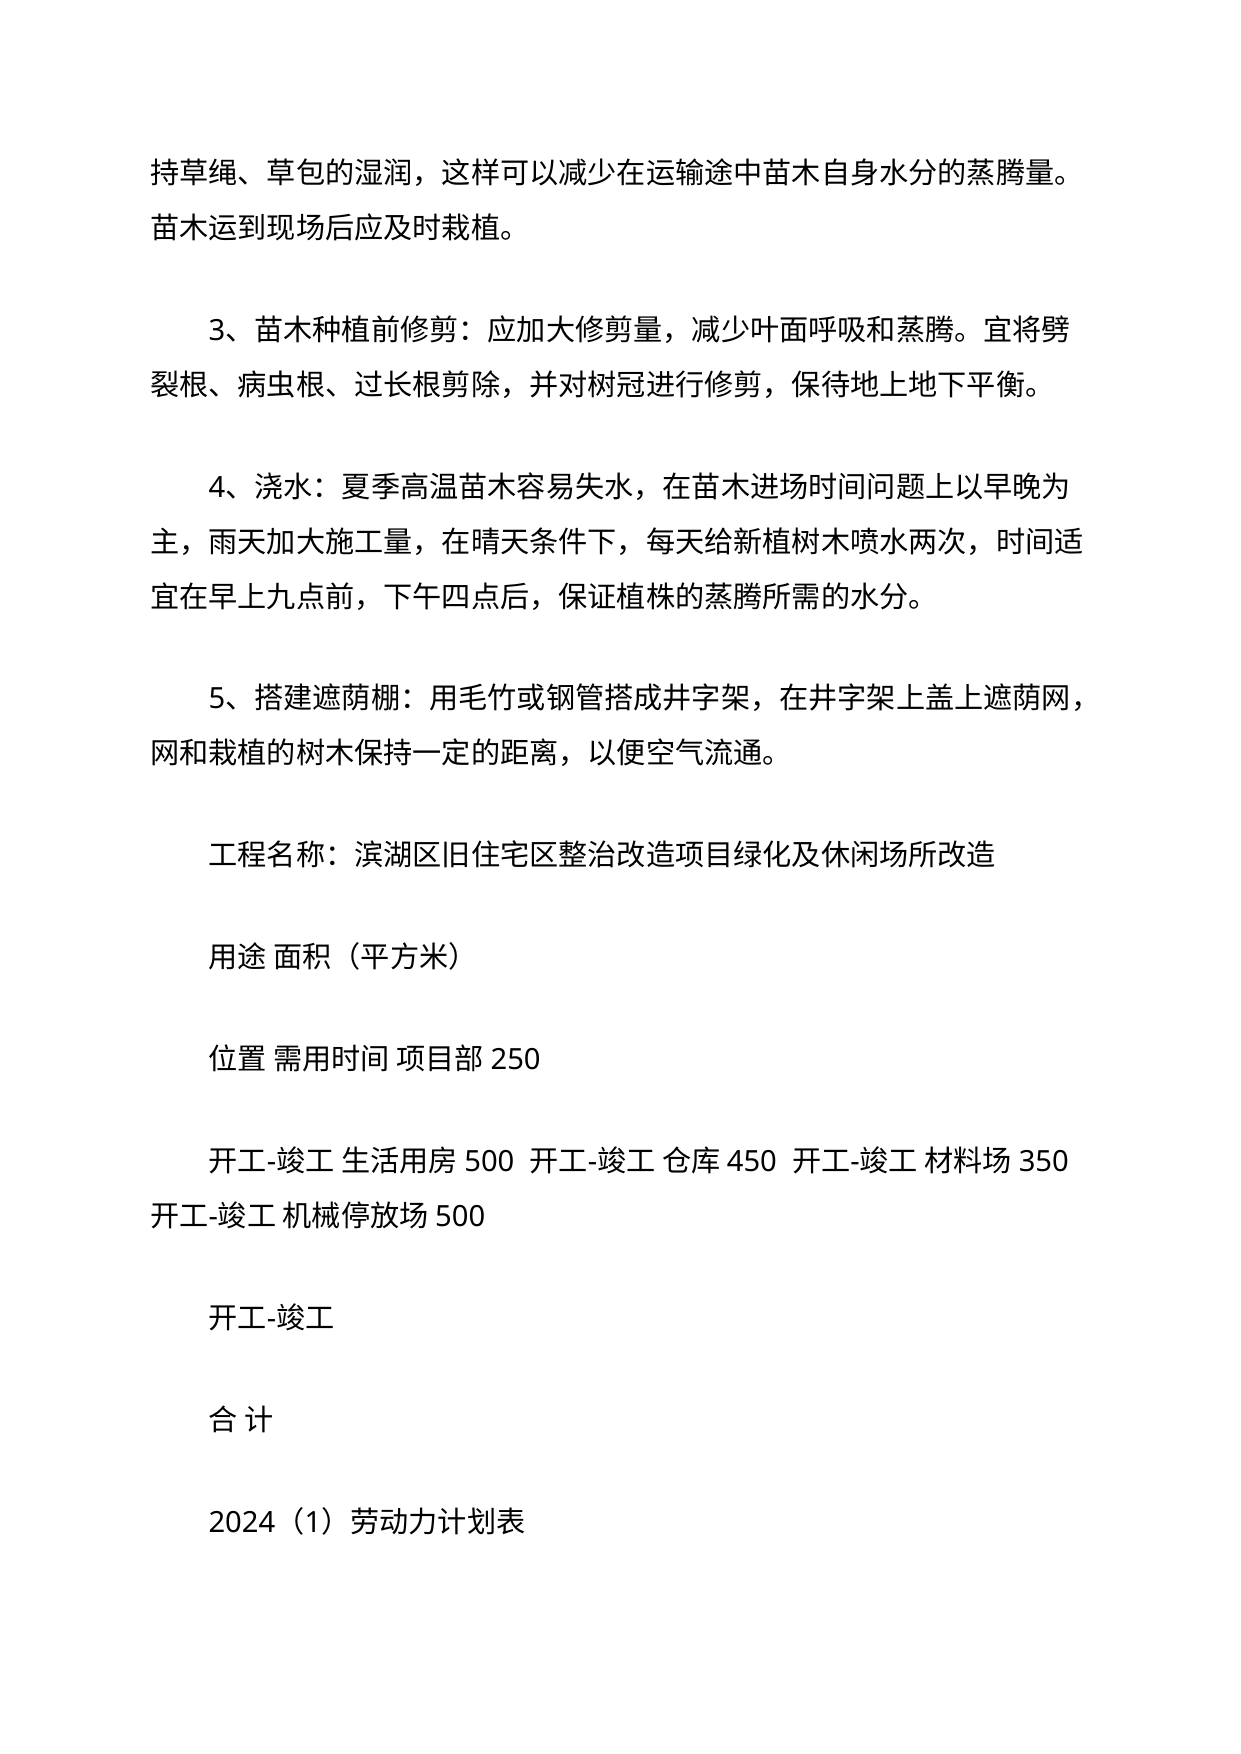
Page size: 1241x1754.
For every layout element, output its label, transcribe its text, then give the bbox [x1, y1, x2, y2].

text 4、浇水：夏季高温苗木容易失水，在苗木进场时间问题上以早晚为主，雨天加大施工量，在晴天条件下，每天给新植树木喷水两次，时间适宜在早上九点前，下午四点后，保证植株的蒸腾所需的水分。 [150, 463, 1090, 616]
text 开工-竣工 生活用房 500 开工-竣工 仓库 450 开工-竣工 材料场 350 开工-竣工 机械停放场 500 [150, 1137, 1090, 1235]
text 3、苗木种植前修剪：应加大修剪量，减少叶面呼吸和蒸腾。宜将劈裂根、病虫根、过长根剪除，并对树冠进行修剪，保待地上地下平衡。 [150, 307, 1090, 404]
text 合 计 [150, 1396, 1090, 1439]
text 工程名称：滨湖区旧住宅区整治改造项目绿化及休闲场所改造 [150, 832, 1090, 874]
text 用途 面积（平方米） [150, 934, 1090, 976]
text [150, 150, 1090, 247]
text 位置 需用时间 项目部 250 [150, 1035, 1090, 1078]
text 5、搭建遮荫棚：用毛竹或钢管搭成井字架，在井字架上盖上遮荫网，网和栽植的树木保持一定的距离，以便空气流通。 [150, 675, 1090, 772]
text 开工-竣工 [150, 1294, 1090, 1337]
text 2024（1）劳动力计划表 [150, 1498, 1090, 1541]
